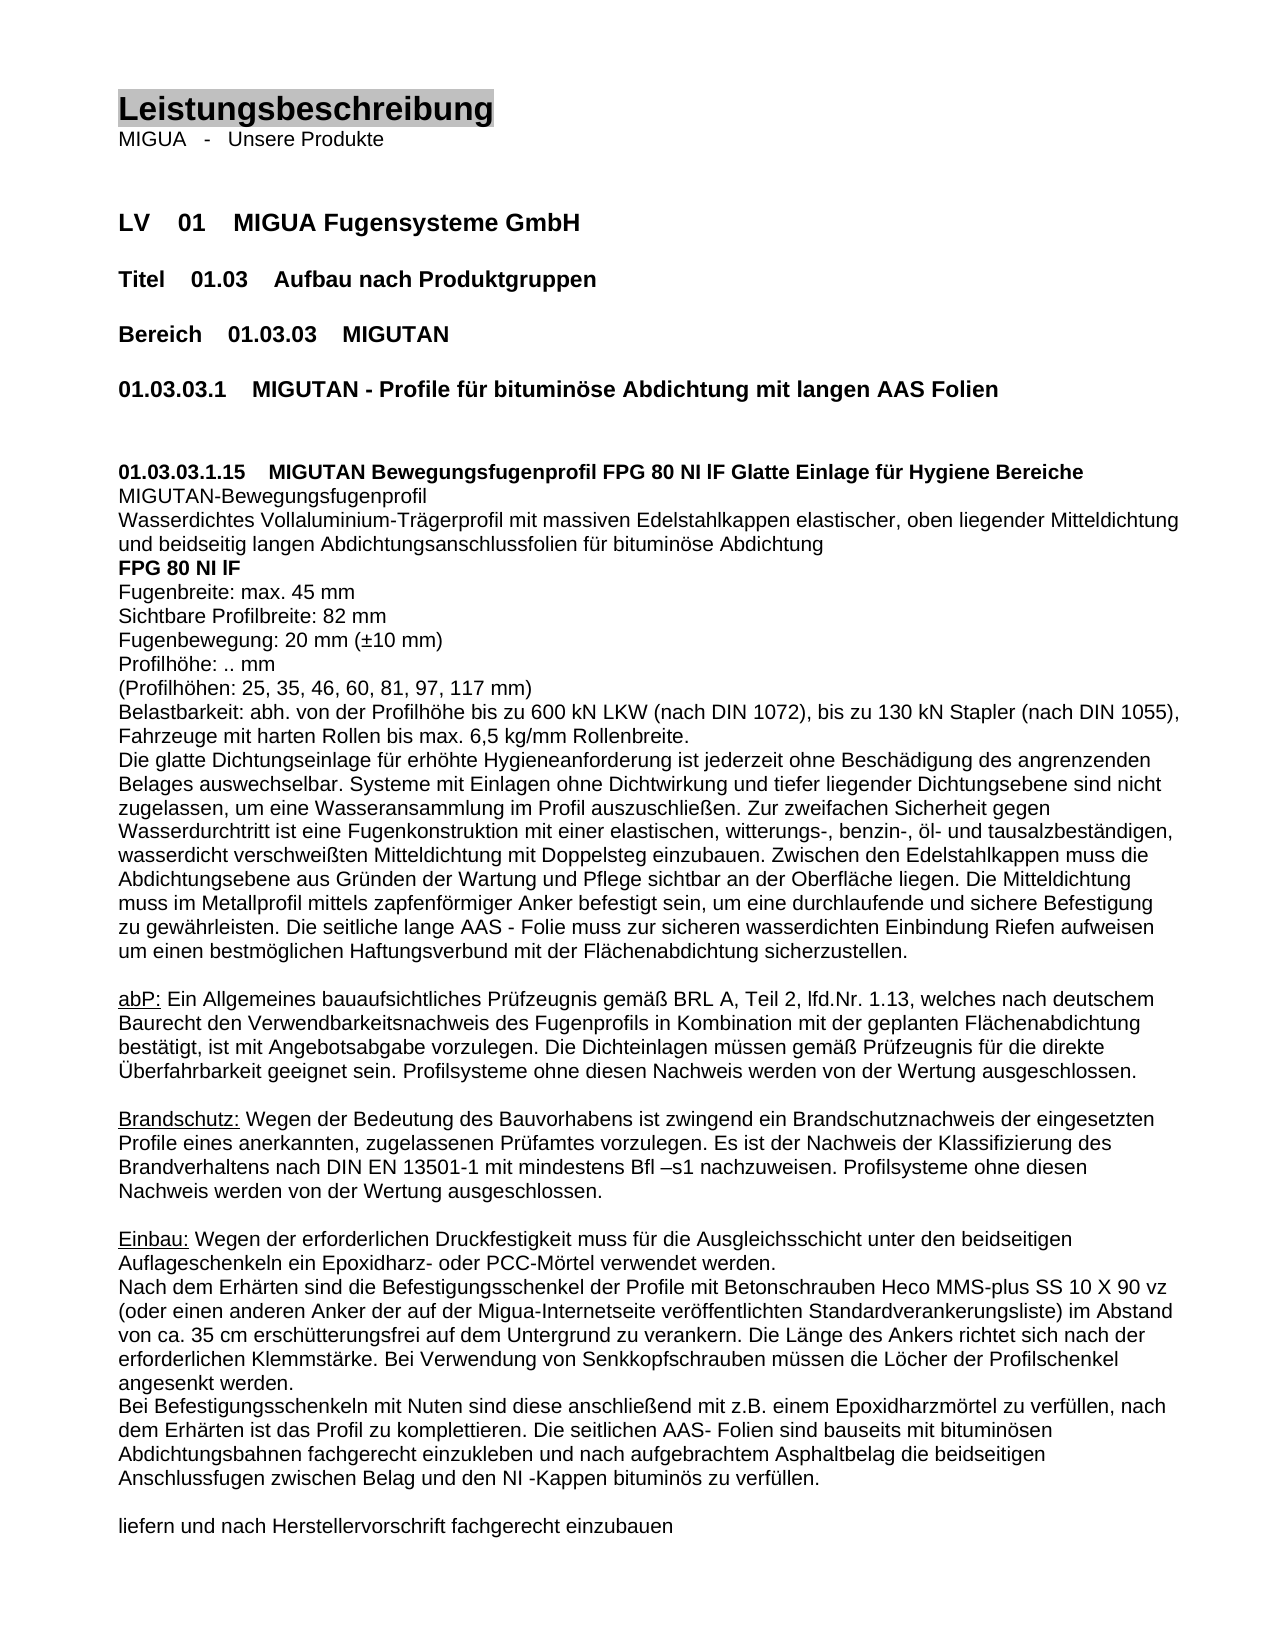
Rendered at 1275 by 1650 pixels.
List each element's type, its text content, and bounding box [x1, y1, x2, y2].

text Profilhöhe: .. mm [118, 652, 1181, 676]
text Fugenbewegung: 20 mm (±10 mm) [118, 628, 1181, 652]
text 01.03.03.1 MIGUTAN - Profile für bituminöse Abdichtung mit langen AAS Folien [118, 376, 1181, 402]
text liefern und nach Herstellervorschrift fachgerecht einzubauen [118, 1514, 1181, 1538]
text Bei Befestigungsschenkeln mit Nuten sind diese anschließend mit z.B. einem Epoxidharzmörtel zu verfüllen, nach dem Erhärten ist das Profil zu komplettieren. Die seitlichen AAS- Folien sind bauseits mit bituminösen Abdichtungsbahnen fachgerecht einzukleben und nach aufgebrachtem Asphaltbelag die beidseitigen Anschlussfugen zwischen Belag und den NI -Kappen bituminös zu verfüllen. [118, 1394, 1181, 1490]
text Wasserdichtes Vollaluminium-Trägerprofil mit massiven Edelstahlkappen elastischer, oben liegender Mitteldichtung und beidseitig langen Abdichtungsanschlussfolien für bituminöse Abdichtung [118, 508, 1181, 556]
text MIGUA - Unsere Produkte [118, 127, 992, 151]
text Die glatte Dichtungseinlage für erhöhte Hygieneanforderung ist jederzeit ohne Beschädigung des angrenzenden Belages auswechselbar. Systeme mit Einlagen ohne Dichtwirkung und tiefer liegender Dichtungsebene sind nicht zugelassen, um eine Wasseransammlung im Profil auszuschließen. Zur zweifachen Sicherheit gegen Wasserdurchtritt ist eine Fugenkonstruktion mit einer elastischen, witterungs-, benzin-, öl- und tausalzbeständigen, wasserdicht verschweißten Mitteldichtung mit Doppelsteg einzubauen. Zwischen den Edelstahlkappen muss die Abdichtungsebene aus Gründen der Wartung und Pflege sichtbar an der Oberfläche liegen. Die Mitteldichtung muss im Metallprofil mittels zapfenförmiger Anker befestigt sein, um eine durchlaufende und sichere Befestigung zu gewährleisten. Die seitliche lange AAS - Folie muss zur sicheren wasserdichten Einbindung Riefen aufweisen um einen bestmöglichen Haftungsverbund mit der Flächenabdichtung sicherzustellen. [118, 747, 1181, 963]
text Bereich 01.03.03 MIGUTAN [118, 321, 1181, 347]
text LV 01 MIGUA Fugensysteme GmbH [118, 208, 992, 237]
text Fugenbreite: max. 45 mm [118, 580, 1181, 604]
text Titel 01.03 Aufbau nach Produktgruppen [118, 266, 992, 292]
text (Profilhöhen: 25, 35, 46, 60, 81, 97, 117 mm) [118, 676, 1181, 699]
text abP: Ein Allgemeines bauaufsichtliches Prüfzeugnis gemäß BRL A, Teil 2, lfd.Nr. 1.13, welches nach deutschem Baurecht den Verwendbarkeitsnachweis des Fugenprofils in Kombination mit der geplanten Flächenabdichtung bestätigt, ist mit Angebotsabgabe vorzulegen. Die Dichteinlagen müssen gemäß Prüfzeugnis für die direkte Überfahrbarkeit geeignet sein. Profilsysteme ohne diesen Nachweis werden von der Wertung ausgeschlossen. [118, 987, 1181, 1083]
text Leistungsbeschreibung [118, 88, 992, 127]
text Belastbarkeit: abh. von der Profilhöhe bis zu 600 kN LKW (nach DIN 1072), bis zu 130 kN Stapler (nach DIN 1055), Fahrzeuge mit harten Rollen bis max. 6,5 kg/mm Rollenbreite. [118, 699, 1181, 747]
text 01.03.03.1.15 MIGUTAN Bewegungsfugenprofil FPG 80 NI lF Glatte Einlage für Hygiene Bereiche [118, 460, 1181, 484]
text Einbau: Wegen der erforderlichen Druckfestigkeit muss für die Ausgleichsschicht unter den beidseitigen Auflageschenkeln ein Epoxidharz- oder PCC-Mörtel verwendet werden. [118, 1227, 1181, 1274]
text Sichtbare Profilbreite: 82 mm [118, 604, 1181, 628]
text MIGUTAN-Bewegungsfugenprofil [118, 484, 1181, 508]
text FPG 80 NI lF [118, 556, 1181, 580]
text Brandschutz: Wegen der Bedeutung des Bauvorhabens ist zwingend ein Brandschutznachweis der eingesetzten Profile eines anerkannten, zugelassenen Prüfamtes vorzulegen. Es ist der Nachweis der Klassifizierung des Brandverhaltens nach DIN EN 13501-1 mit mindestens Bfl –s1 nachzuweisen. Profilsysteme ohne diesen Nachweis werden von der Wertung ausgeschlossen. [118, 1107, 1181, 1203]
text Nach dem Erhärten sind die Befestigungsschenkel der Profile mit Betonschrauben Heco MMS-plus SS 10 X 90 vz (oder einen anderen Anker der auf der Migua-Internetseite veröffentlichten Standardverankerungsliste) im Abstand von ca. 35 cm erschütterungsfrei auf dem Untergrund zu verankern. Die Länge des Ankers richtet sich nach der erforderlichen Klemmstärke. Bei Verwendung von Senkkopfschrauben müssen die Löcher der Profilschenkel angesenkt werden. [118, 1274, 1186, 1394]
